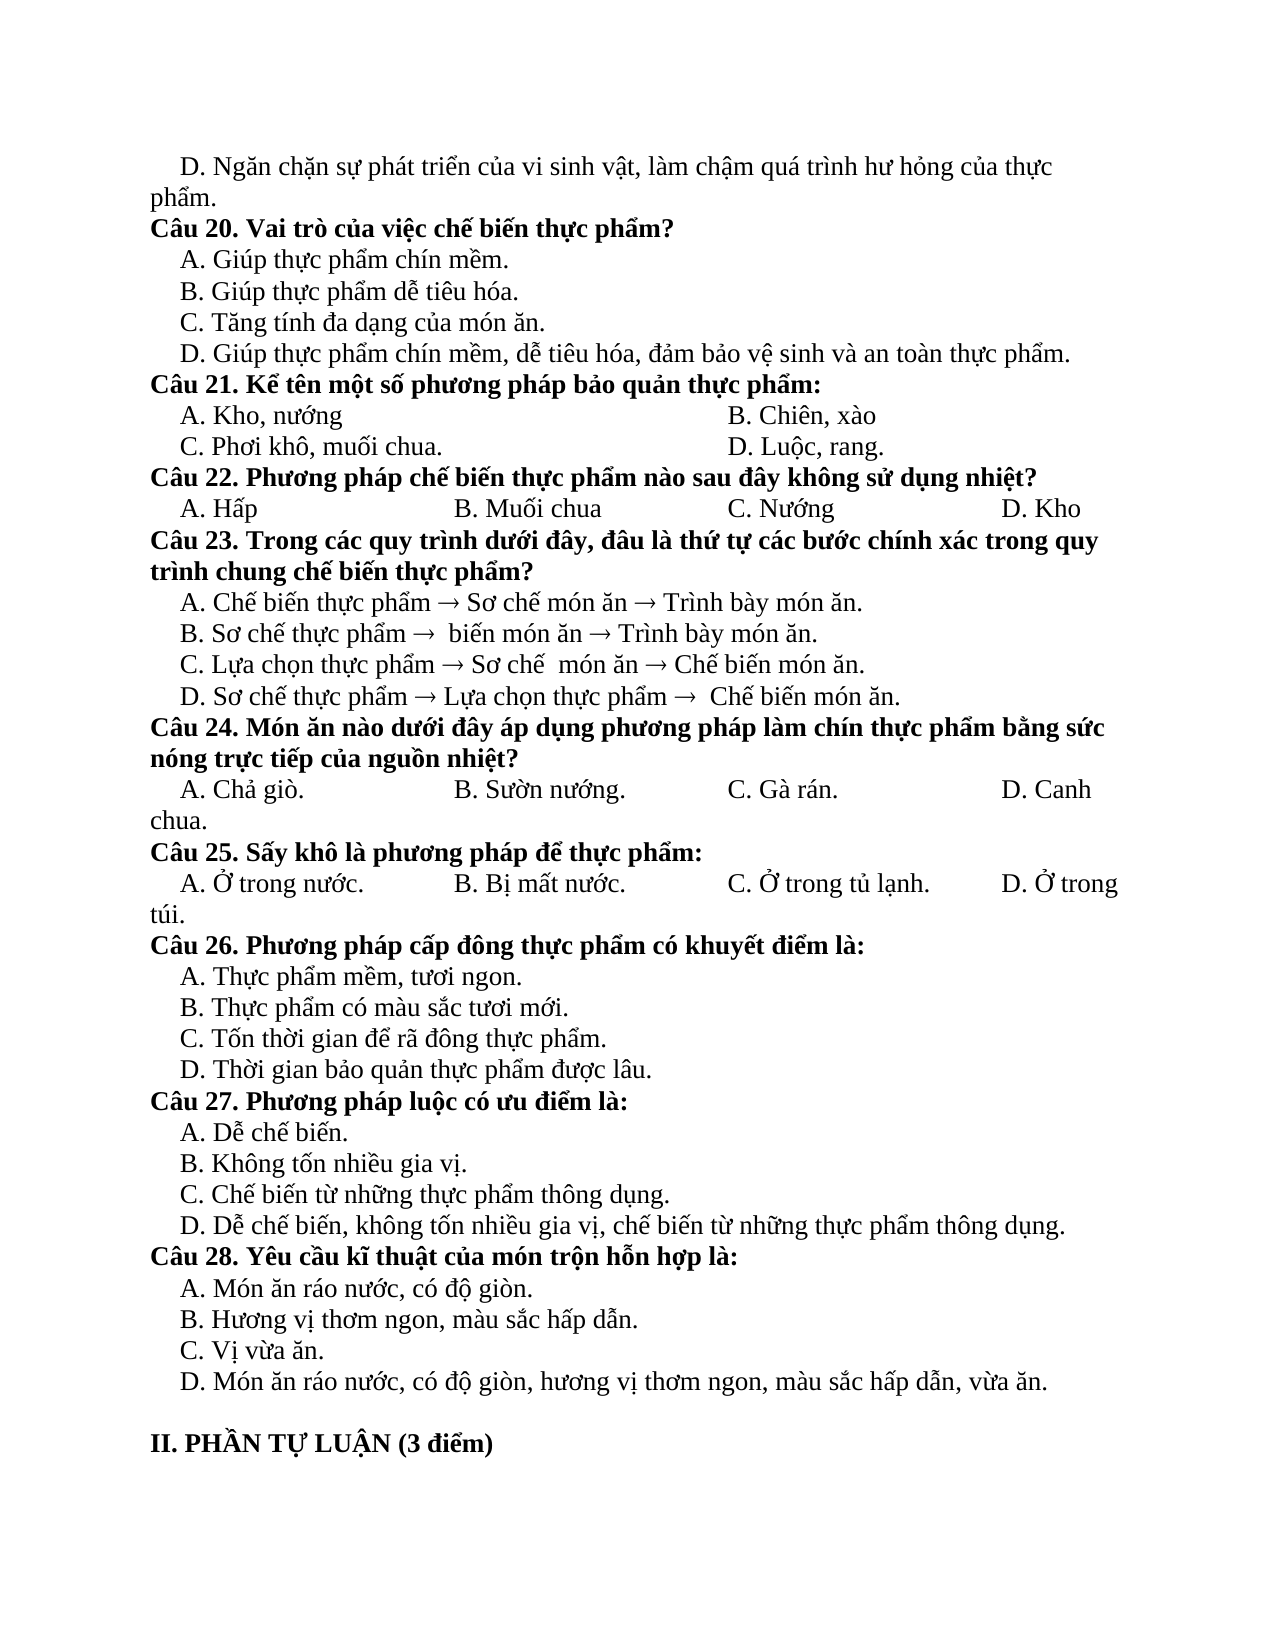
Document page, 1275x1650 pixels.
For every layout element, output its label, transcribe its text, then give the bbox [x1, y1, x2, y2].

text D. Sơ chế thực phẩm Lựa chọn thực phẩm Chế biến món ăn. [150, 680, 1125, 711]
text Câu 24. Món ăn nào dưới đây áp dụng phương pháp làm chín thực phẩm bằng sức nóng trực tiếp của nguồn nhiệt? [150, 711, 1125, 773]
text A. Dễ chế biến. [150, 1116, 1125, 1147]
text C. Chế biến từ những thực phẩm thông dụng. [150, 1178, 1125, 1209]
text C. Vị vừa ăn. [150, 1334, 1125, 1365]
text D. Ngăn chặn sự phát triển của vi sinh vật, làm chậm quá trình hư hỏng của thực phẩm. [150, 150, 1125, 212]
text A. Chả giò. B. Sườn nướng. C. Gà rán. D. Canh chua. [150, 773, 1125, 836]
text A. Thực phẩm mềm, tươi ngon. [150, 960, 1125, 991]
text B. Hương vị thơm ngon, màu sắc hấp dẫn. [150, 1303, 1125, 1334]
text D. Món ăn ráo nước, có độ giòn, hương vị thơm ngon, màu sắc hấp dẫn, vừa ăn. [150, 1365, 1125, 1396]
text Câu 21. Kể tên một số phương pháp bảo quản thực phẩm: [150, 368, 1125, 399]
text D. Giúp thực phẩm chín mềm, dễ tiêu hóa, đảm bảo vệ sinh và an toàn thực phẩm. [150, 337, 1125, 368]
text Câu 20. Vai trò của việc chế biến thực phẩm? [150, 212, 1125, 243]
text D. Thời gian bảo quản thực phẩm được lâu. [150, 1054, 1125, 1085]
text B. Giúp thực phẩm dễ tiêu hóa. [150, 274, 1125, 306]
text B. Sơ chế thực phẩm biến món ăn Trình bày món ăn. [150, 617, 1125, 648]
text A. Chế biến thực phẩm Sơ chế món ăn Trình bày món ăn. [150, 586, 1125, 617]
text C. Tăng tính đa dạng của món ăn. [150, 306, 1125, 337]
text Câu 22. Phương pháp chế biến thực phẩm nào sau đây không sử dụng nhiệt? [150, 461, 1125, 493]
text A. Ở trong nước. B. Bị mất nước. C. Ở trong tủ lạnh. D. Ở trong túi. [150, 867, 1125, 929]
text B. Thực phẩm có màu sắc tươi mới. [150, 991, 1125, 1022]
text II. PHẦN TỰ LUẬN (3 điểm) [150, 1427, 1125, 1458]
text Câu 26. Phương pháp cấp đông thực phẩm có khuyết điểm là: [150, 929, 1125, 960]
text Câu 23. Trong các quy trình dưới đây, đâu là thứ tự các bước chính xác trong quy trình chung chế biến thực phẩm? [150, 524, 1125, 586]
text A. Hấp B. Muối chua C. Nướng D. Kho [150, 493, 1125, 524]
text D. Dễ chế biến, không tốn nhiều gia vị, chế biến từ những thực phẩm thông dụng. [150, 1209, 1125, 1241]
text A. Giúp thực phẩm chín mềm. [150, 243, 1125, 274]
text B. Không tốn nhiều gia vị. [150, 1147, 1125, 1178]
text Câu 28. Yêu cầu kĩ thuật của món trộn hỗn hợp là: [150, 1241, 1125, 1272]
text A. Món ăn ráo nước, có độ giòn. [150, 1272, 1125, 1303]
text A. Kho, nướng B. Chiên, xào [150, 399, 1125, 430]
text C. Lựa chọn thực phẩm Sơ chế món ăn Chế biến món ăn. [150, 648, 1125, 680]
text Câu 25. Sấy khô là phương pháp để thực phẩm: [150, 836, 1125, 867]
text C. Phơi khô, muối chua. D. Luộc, rang. [150, 430, 1125, 461]
text Câu 27. Phương pháp luộc có ưu điểm là: [150, 1085, 1125, 1116]
text C. Tốn thời gian để rã đông thực phẩm. [150, 1022, 1125, 1054]
